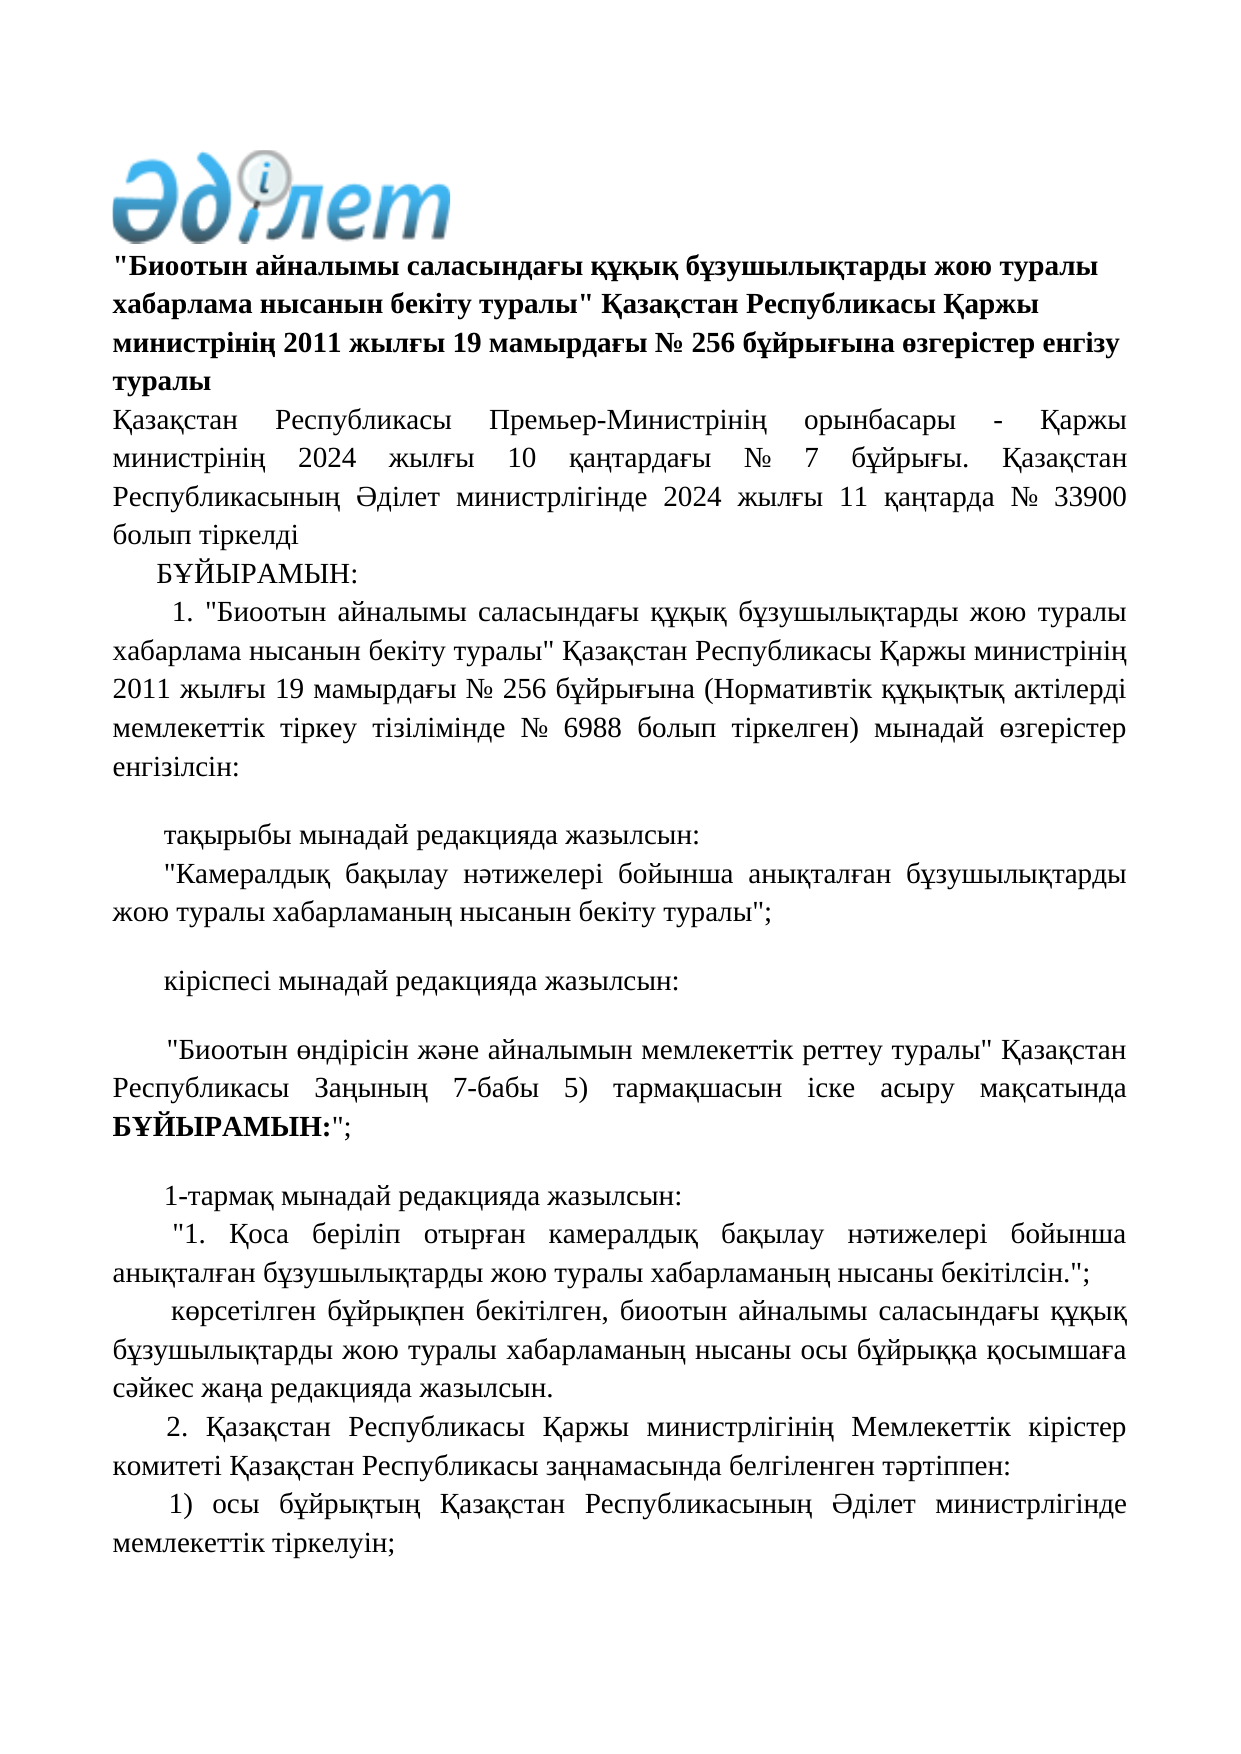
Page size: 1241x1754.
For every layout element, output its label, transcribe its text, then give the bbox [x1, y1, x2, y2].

text 1-тармақ мынадай редакцияда жазылсын: [112, 1178, 1128, 1211]
text 1) осы бұйрықтың Қазақстан Республикасының Әділет министрлігінде мемлекеттік тіркелуін; [112, 1486, 1128, 1558]
text "1. Қоса беріліп отырған камералдық бақылау нәтижелері бойынша анықталған бұзушылықтарды жою туралы хабарламаның нысаны бекітілсін."; [112, 1216, 1128, 1288]
text 2. Қазақстан Республикасы Қаржы министрлігінің Мемлекеттік кірістер комитеті Қазақстан Республикасы заңнамасында белгіленген тәртіппен: [112, 1409, 1128, 1481]
text "Камералдық бақылау нәтижелері бойынша анықталған бұзушылықтарды жою туралы хабарламаның нысанын бекіту туралы"; [112, 856, 1128, 928]
text БҰЙЫРАМЫН: [112, 556, 1128, 589]
text "Биоотын өндірісін және айналымын мемлекеттік реттеу туралы" Қазақстан Республикасы Заңының 7-бабы 5) тармақшасын іске асыру мақсатында БҰЙЫРАМЫН:"; [112, 1032, 1128, 1143]
text тақырыбы мынадай редакцияда жазылсын: [112, 817, 1128, 851]
text Қазақстан Республикасы Премьер-Министрінің орынбасары - Қаржы министрінің 2024 жылғы 10 қаңтардағы № 7 бұйрығы. Қазақстан Республикасының Әділет министрлігінде 2024 жылғы 11 қаңтарда № 33900 болып тіркелді [112, 402, 1128, 551]
text "Биоотын айналымы саласындағы құқық бұзушылықтарды жою туралы хабарлама нысанын бекіту туралы" Қазақстан Республикасы Қаржы министрінің 2011 жылғы 19 мамырдағы № 256 бұйрығына өзгерістер енгізу туралы [112, 248, 1128, 397]
text кіріспесі мынадай редакцияда жазылсын: [112, 963, 1128, 997]
picture [112, 150, 451, 244]
text көрсетілген бұйрықпен бекітілген, биоотын айналымы саласындағы құқық бұзушылықтарды жою туралы хабарламаның нысаны осы бұйрыққа қосымшаға сәйкес жаңа редакцияда жазылсын. [112, 1293, 1128, 1404]
text 1. "Биоотын айналымы саласындағы құқық бұзушылықтарды жою туралы хабарлама нысанын бекіту туралы" Қазақстан Республикасы Қаржы министрінің 2011 жылғы 19 мамырдағы № 256 бұйрығына (Нормативтiк құқықтық актiлерді мемлекеттiк тіркеу тізілiмінде № 6988 болып тіркелген) мынадай өзгерістер енгізілсін: [112, 594, 1128, 782]
